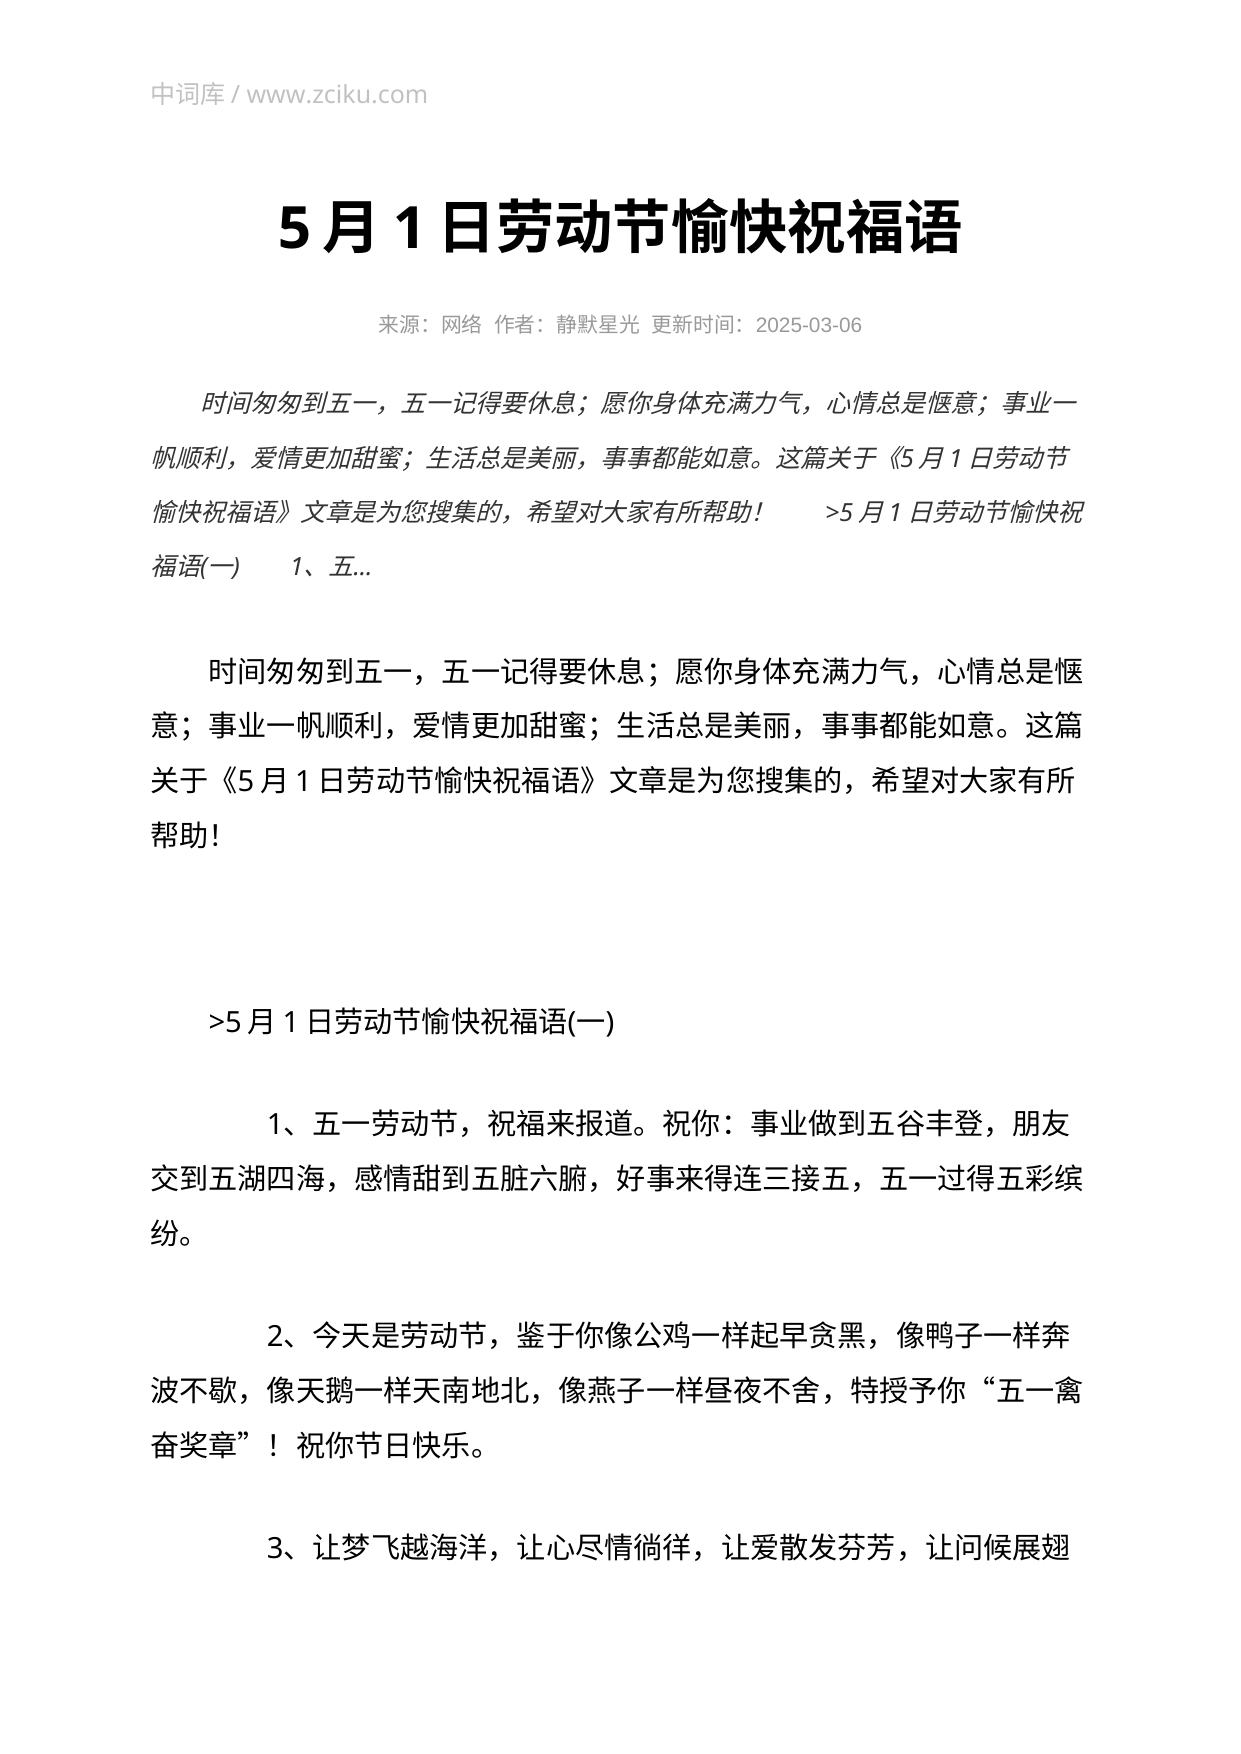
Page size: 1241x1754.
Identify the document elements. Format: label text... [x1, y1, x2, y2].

text 时间匆匆到五一，五一记得要休息；愿你身体充满力气，心情总是惬意；事业一帆顺利，爱情更加甜蜜；生活总是美丽，事事都能如意。这篇关于《5月1日劳动节愉快祝福语》文章是为您搜集的，希望对大家有所帮助！ [150, 648, 1090, 855]
text 时间匆匆到五一，五一记得要休息；愿你身体充满力气，心情总是惬意；事业一帆顺利，爱情更加甜蜜；生活总是美丽，事事都能如意。这篇关于《5月1日劳动节愉快祝福语》文章是为您搜集的，希望对大家有所帮助！ >5月1日劳动节愉快祝福语(一) 1、五... [150, 384, 1090, 583]
text 2、今天是劳动节，鉴于你像公鸡一样起早贪黑，像鸭子一样奔波不歇，像天鹅一样天南地北，像燕子一样昼夜不舍，特授予你“五一禽奋奖章”！祝你节日快乐。 [150, 1312, 1090, 1465]
text >5月1日劳动节愉快祝福语(一) [150, 999, 1090, 1041]
text 来源：网络 作者：静默星光 更新时间：2025-03-06 [150, 313, 1090, 337]
subtitle 5月1日劳动节愉快祝福语 [150, 181, 1090, 266]
text 1、五一劳动节，祝福来报道。祝你：事业做到五谷丰登，朋友交到五湖四海，感情甜到五脏六腑，好事来得连三接五，五一过得五彩缤纷。 [150, 1101, 1090, 1253]
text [150, 1524, 1090, 1567]
